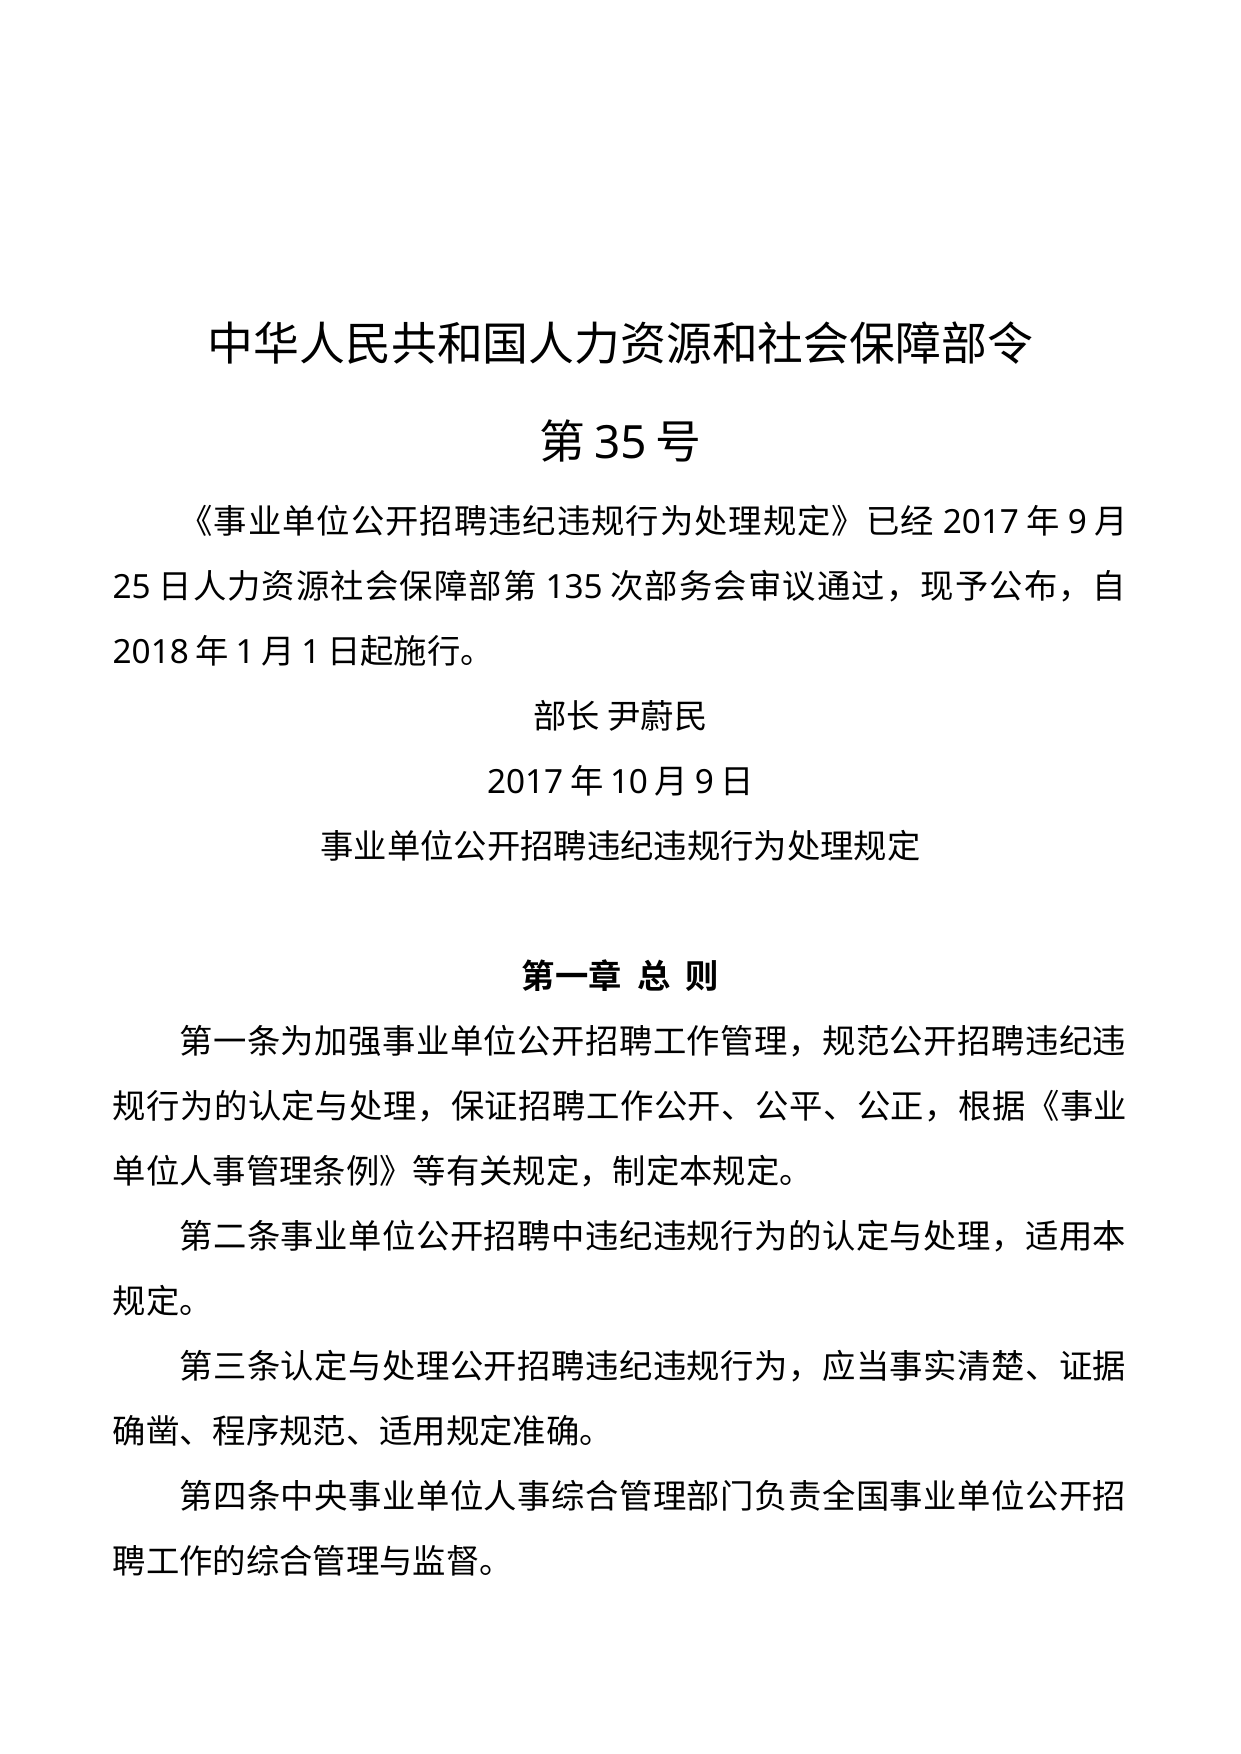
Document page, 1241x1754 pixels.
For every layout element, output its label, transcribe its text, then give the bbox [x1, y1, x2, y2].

text 《事业单位公开招聘违纪违规行为处理规定》已经2017年9月25日人力资源社会保障部第135次部务会审议通过，现予公布，自2018年1月1日起施行。 [112, 487, 1128, 682]
text 中华人民共和国人力资源和社会保障部令 [112, 292, 1128, 389]
text 第一条为加强事业单位公开招聘工作管理，规范公开招聘违纪违规行为的认定与处理，保证招聘工作公开、公平、公正，根据《事业单位人事管理条例》等有关规定，制定本规定。 [112, 1007, 1128, 1202]
text 第二条事业单位公开招聘中违纪违规行为的认定与处理，适用本规定。 [112, 1202, 1128, 1332]
text 第35号 [112, 389, 1128, 487]
text 事业单位公开招聘违纪违规行为处理规定 [112, 812, 1128, 877]
text 部长 尹蔚民 [112, 682, 1128, 747]
text 2017年10月9日 [112, 747, 1128, 812]
text 第四条中央事业单位人事综合管理部门负责全国事业单位公开招聘工作的综合管理与监督。 [112, 1462, 1128, 1592]
text 第三条认定与处理公开招聘违纪违规行为，应当事实清楚、证据确凿、程序规范、适用规定准确。 [112, 1332, 1128, 1462]
text 第一章 总 则 [112, 942, 1128, 1007]
